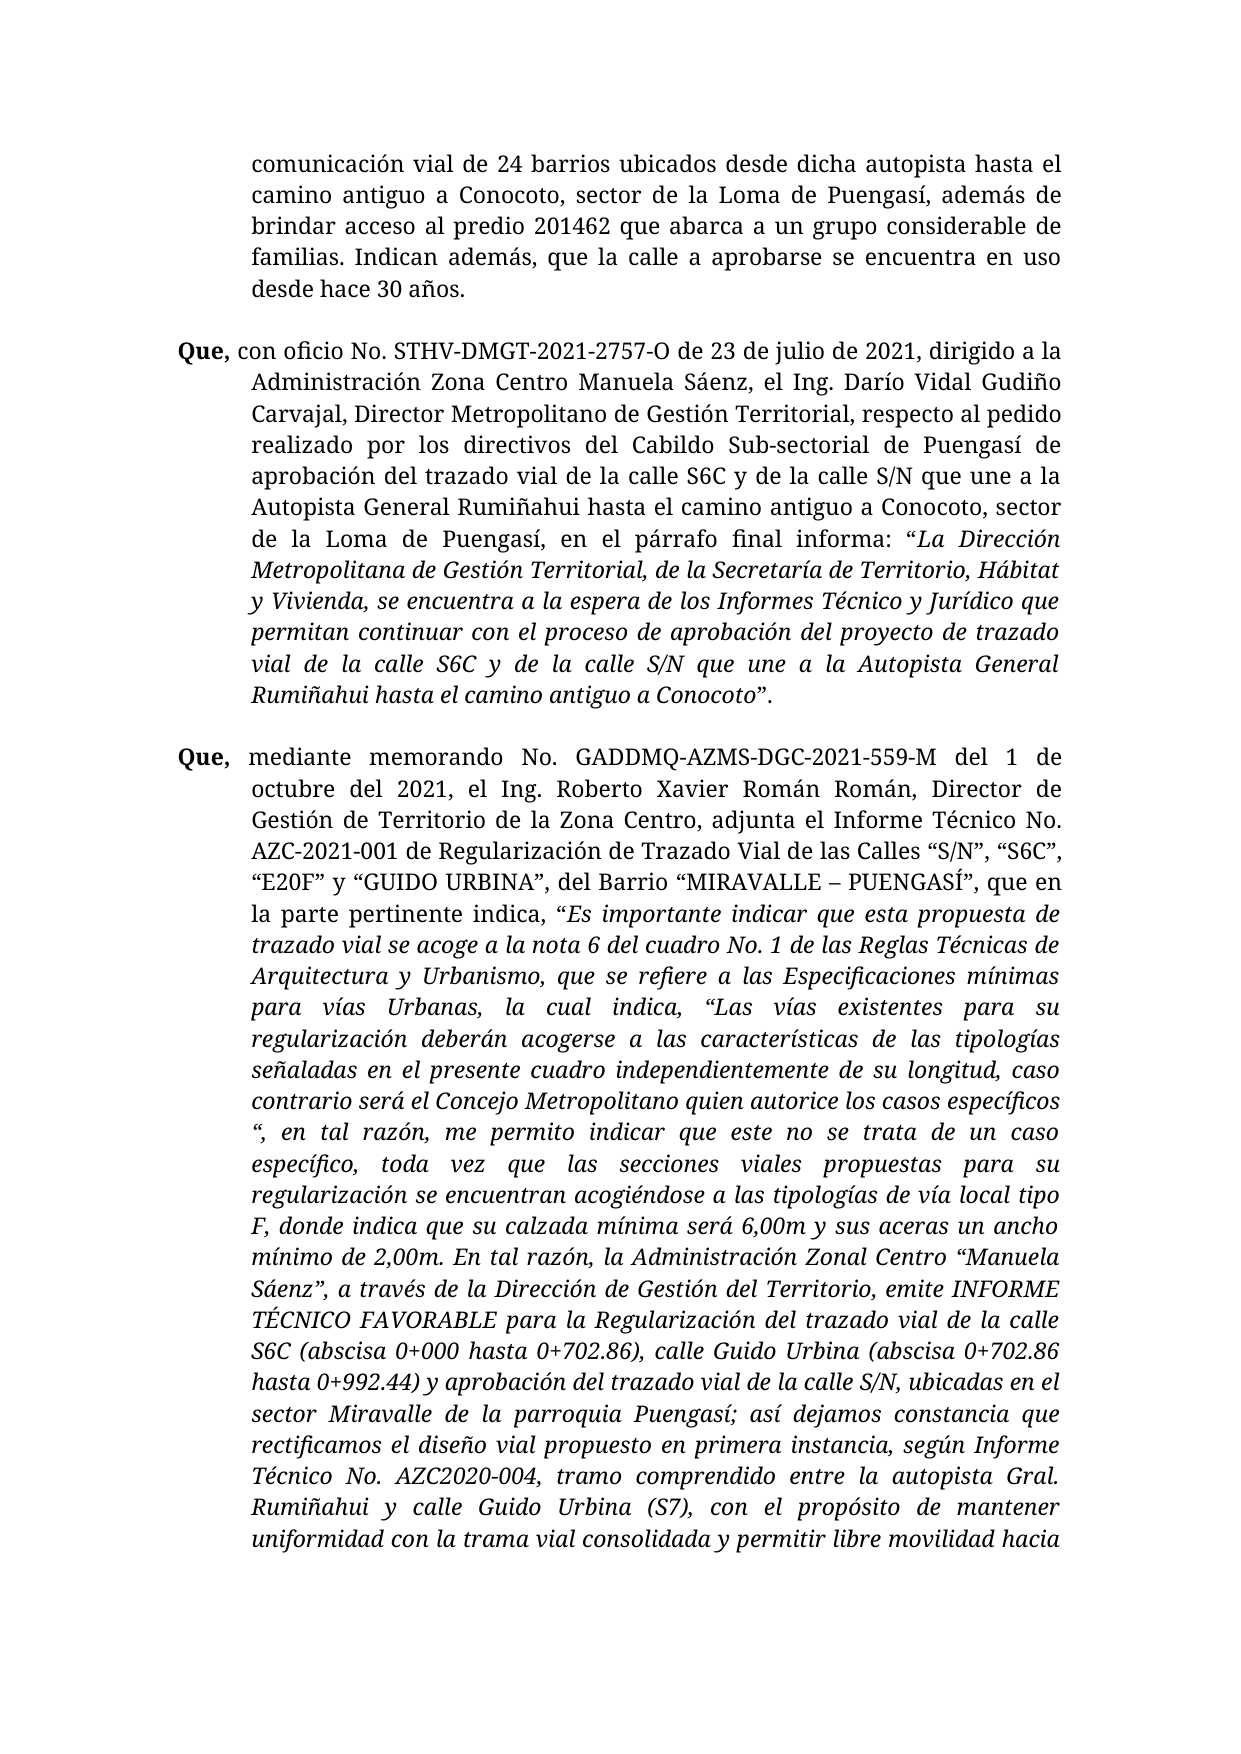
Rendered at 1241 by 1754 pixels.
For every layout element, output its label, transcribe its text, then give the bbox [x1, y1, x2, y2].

text Que, con oficio No. STHV-DMGT-2021-2757-O de 23 de julio de 2021, dirigido a la Administración Zona Centro Manuela Sáenz, el Ing. Darío Vidal Gudiño Carvajal, Director Metropolitano de Gestión Territorial, respecto al pedido realizado por los directivos del Cabildo Sub-sectorial de Puengasí de aprobación del trazado vial de la calle S6C y de la calle S/N que une a la Autopista General Rumiñahui hasta el camino antiguo a Conocoto, sector de la Loma de Puengasí, en el párrafo final informa: “La Dirección Metropolitana de Gestión Territorial, de la Secretaría de Territorio, Hábitat y Vivienda, se encuentra a la espera de los Informes Técnico y Jurídico que permitan continuar con el proceso de aprobación del proyecto de trazado vial de la calle S6C y de la calle S/N que une a la Autopista General Rumiñahui hasta el camino antiguo a Conocoto”. [177, 335, 1063, 710]
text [177, 148, 1063, 304]
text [177, 741, 1063, 1554]
